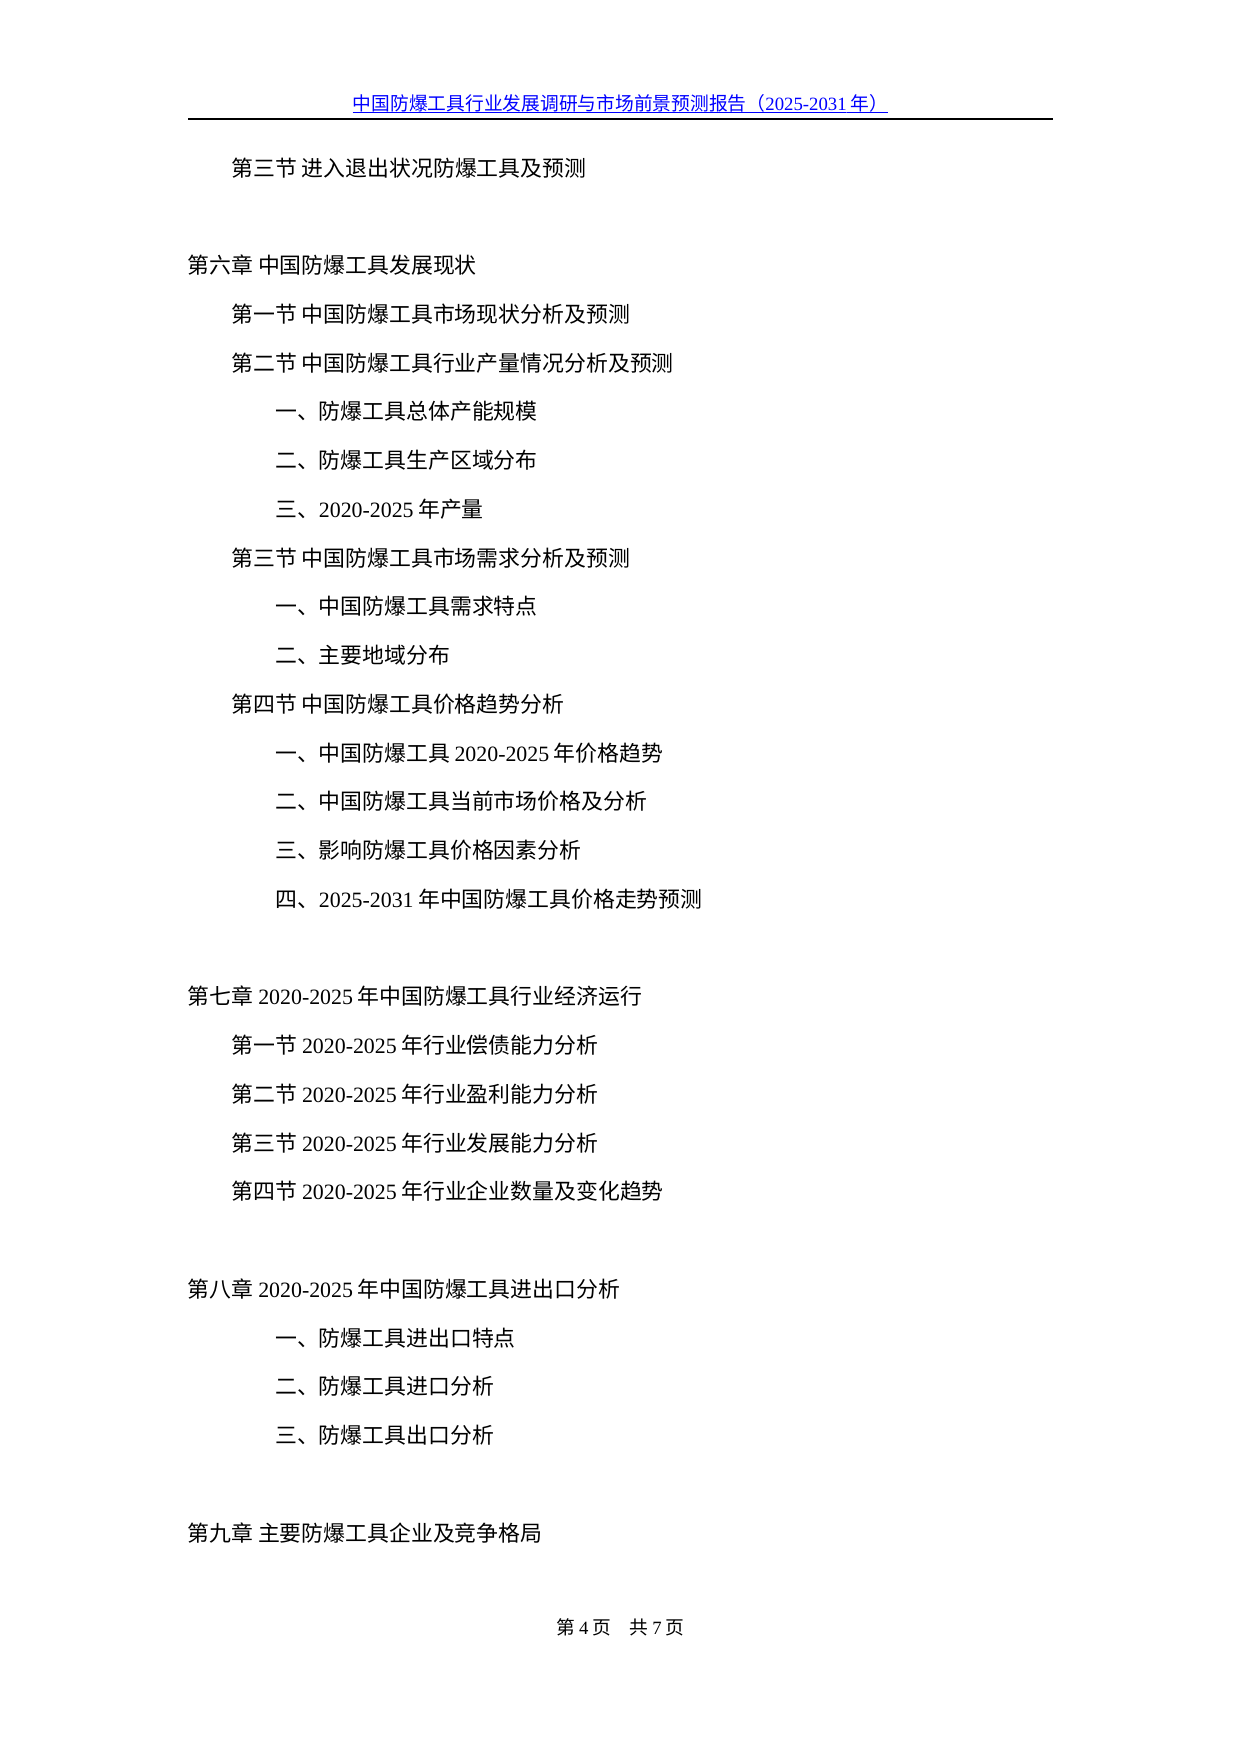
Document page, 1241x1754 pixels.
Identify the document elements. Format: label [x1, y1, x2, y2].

text [187, 150, 1053, 1548]
